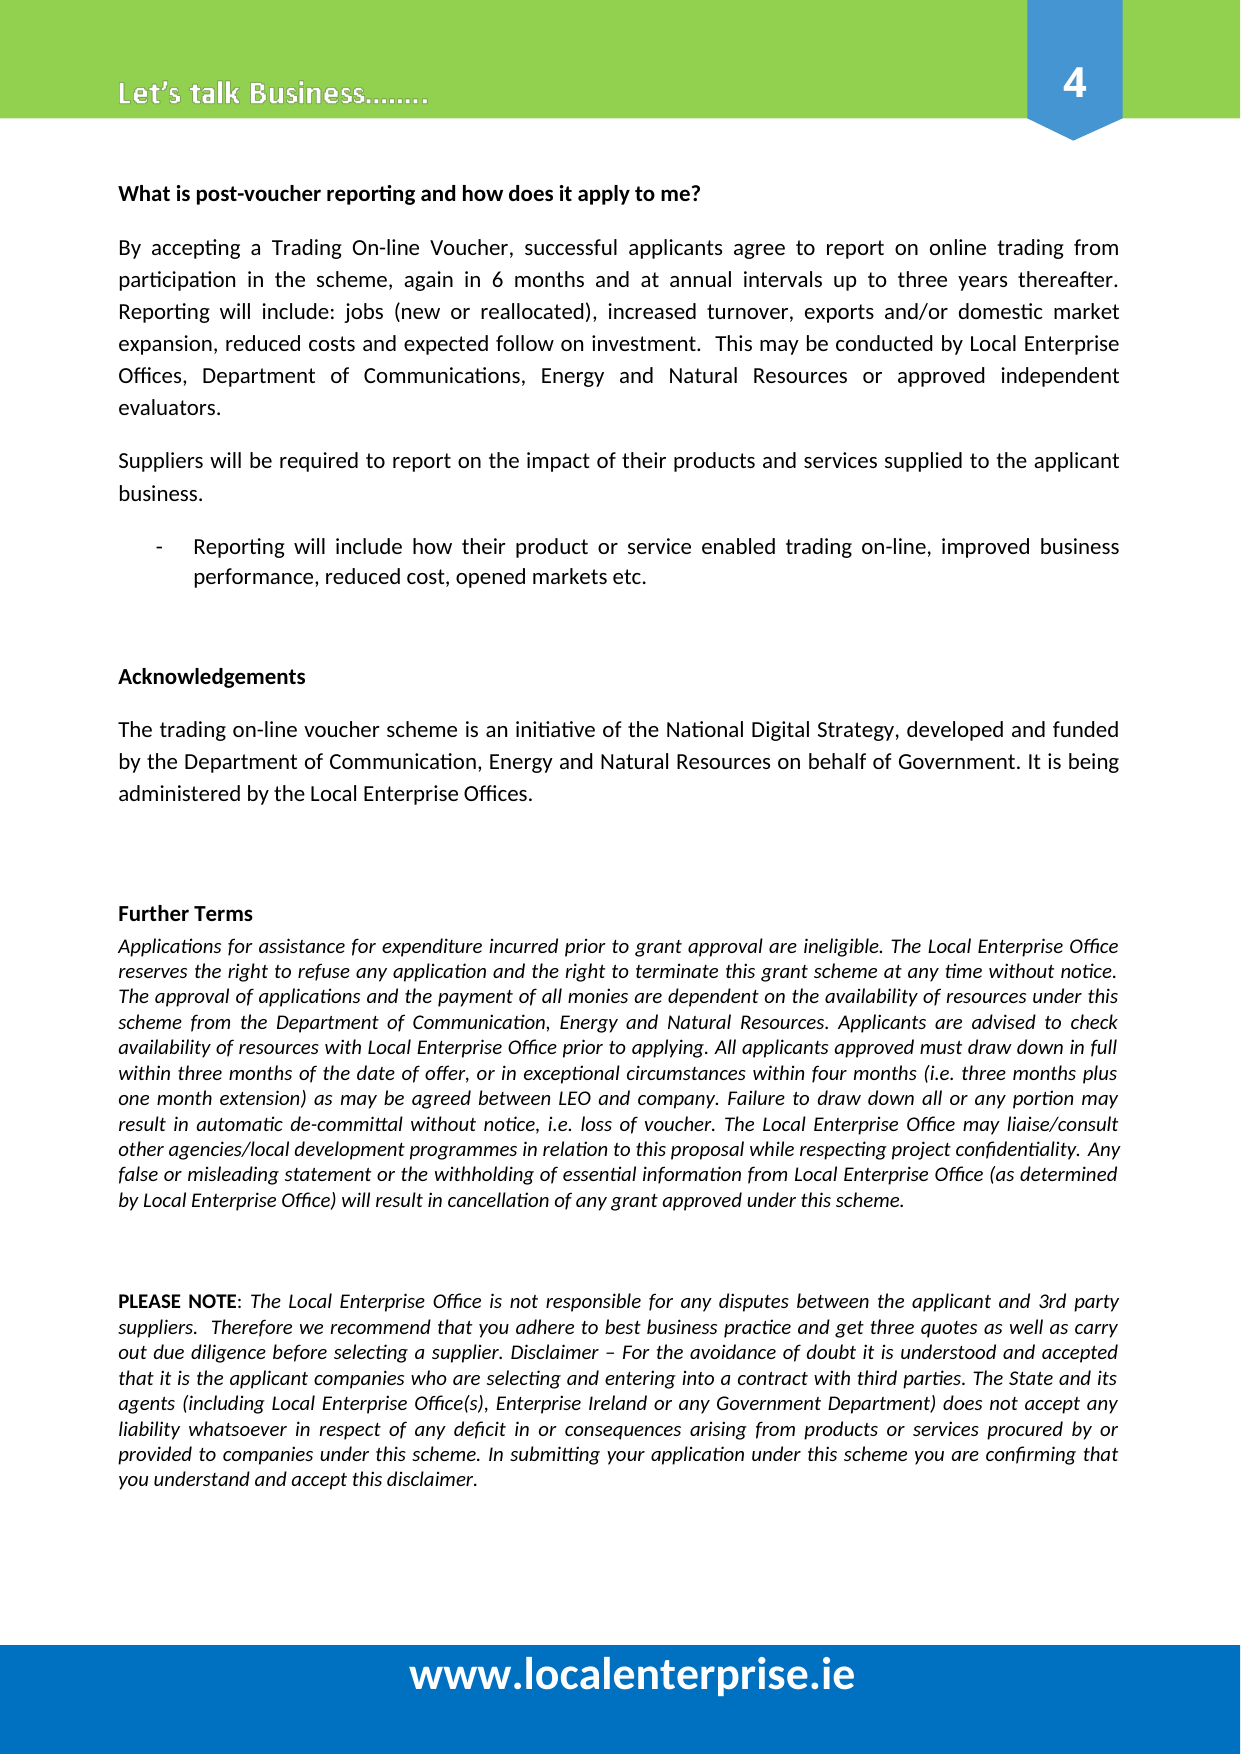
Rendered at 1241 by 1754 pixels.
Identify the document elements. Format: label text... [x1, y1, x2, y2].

list What is post-voucher reporting and how does it apply to me? [118, 179, 1122, 208]
list Reporting will include how their product or service enabled trading on-line, improved business performance, reduced cost, opened markets etc. [156, 532, 1122, 590]
text By accepting a Trading On-line Voucher, successful applicants agree to report on online trading from participation in the scheme, again in 6 months and at annual intervals up to three years thereafter. Reporting will include: jobs (new or reallocated), increased turnover, exports and/or domestic market expansion, reduced costs and expected follow on investment. This may be conducted by Local Enterprise Offices, Department of Communications, Energy and Natural Resources or approved independent evaluators. [118, 233, 1122, 422]
picture [118, 73, 1012, 109]
text Acknowledgements [118, 662, 1122, 690]
text Suppliers will be required to report on the impact of their products and services supplied to the applicant business. [118, 447, 1122, 507]
text PLEASE NOTE: The Local Enterprise Office is not responsible for any disputes between the applicant and 3rd party suppliers. Therefore we recommend that you adhere to best business practice and get three quotes as well as carry out due diligence before selecting a supplier. Disclaimer – For the avoidance of doubt it is understood and accepted that it is the applicant companies who are selecting and entering into a contract with third parties. The State and its agents (including Local Enterprise Office(s), Enterprise Ireland or any Government Department) does not accept any liability whatsoever in respect of any deficit in or consequences arising from products or services procured by or provided to companies under this scheme. In submitting your application under this scheme you are confirming that you understand and accept this disclaimer. [118, 1289, 1122, 1492]
text The trading on-line voucher scheme is an initiative of the National Digital Strategy, developed and funded by the Department of Communication, Energy and Natural Resources on behalf of Government. It is being administered by the Local Enterprise Offices. [118, 715, 1122, 807]
text Applications for assistance for expenditure incurred prior to grant approval are ineligible. The Local Enterprise Office reserves the right to refuse any application and the right to terminate this grant scheme at any time without notice. The approval of applications and the payment of all monies are dependent on the availability of resources under this scheme from the Department of Communication, Energy and Natural Resources. Applicants are advised to check availability of resources with Local Enterprise Office prior to applying. All applicants approved must draw down in full within three months of the date of offer, or in exceptional circumstances within four months (i.e. three months plus one month extension) as may be agreed between LEO and company. Failure to draw down all or any portion may result in automatic de-committal without notice, i.e. loss of voucher. The Local Enterprise Office may liaise/consult other agencies/local development programmes in relation to this proposal while respecting project confidentiality. Any false or misleading statement or the withholding of essential information from Local Enterprise Office (as determined by Local Enterprise Office) will result in cancellation of any grant approved under this scheme. [118, 933, 1122, 1212]
text Further Terms [118, 899, 1122, 927]
